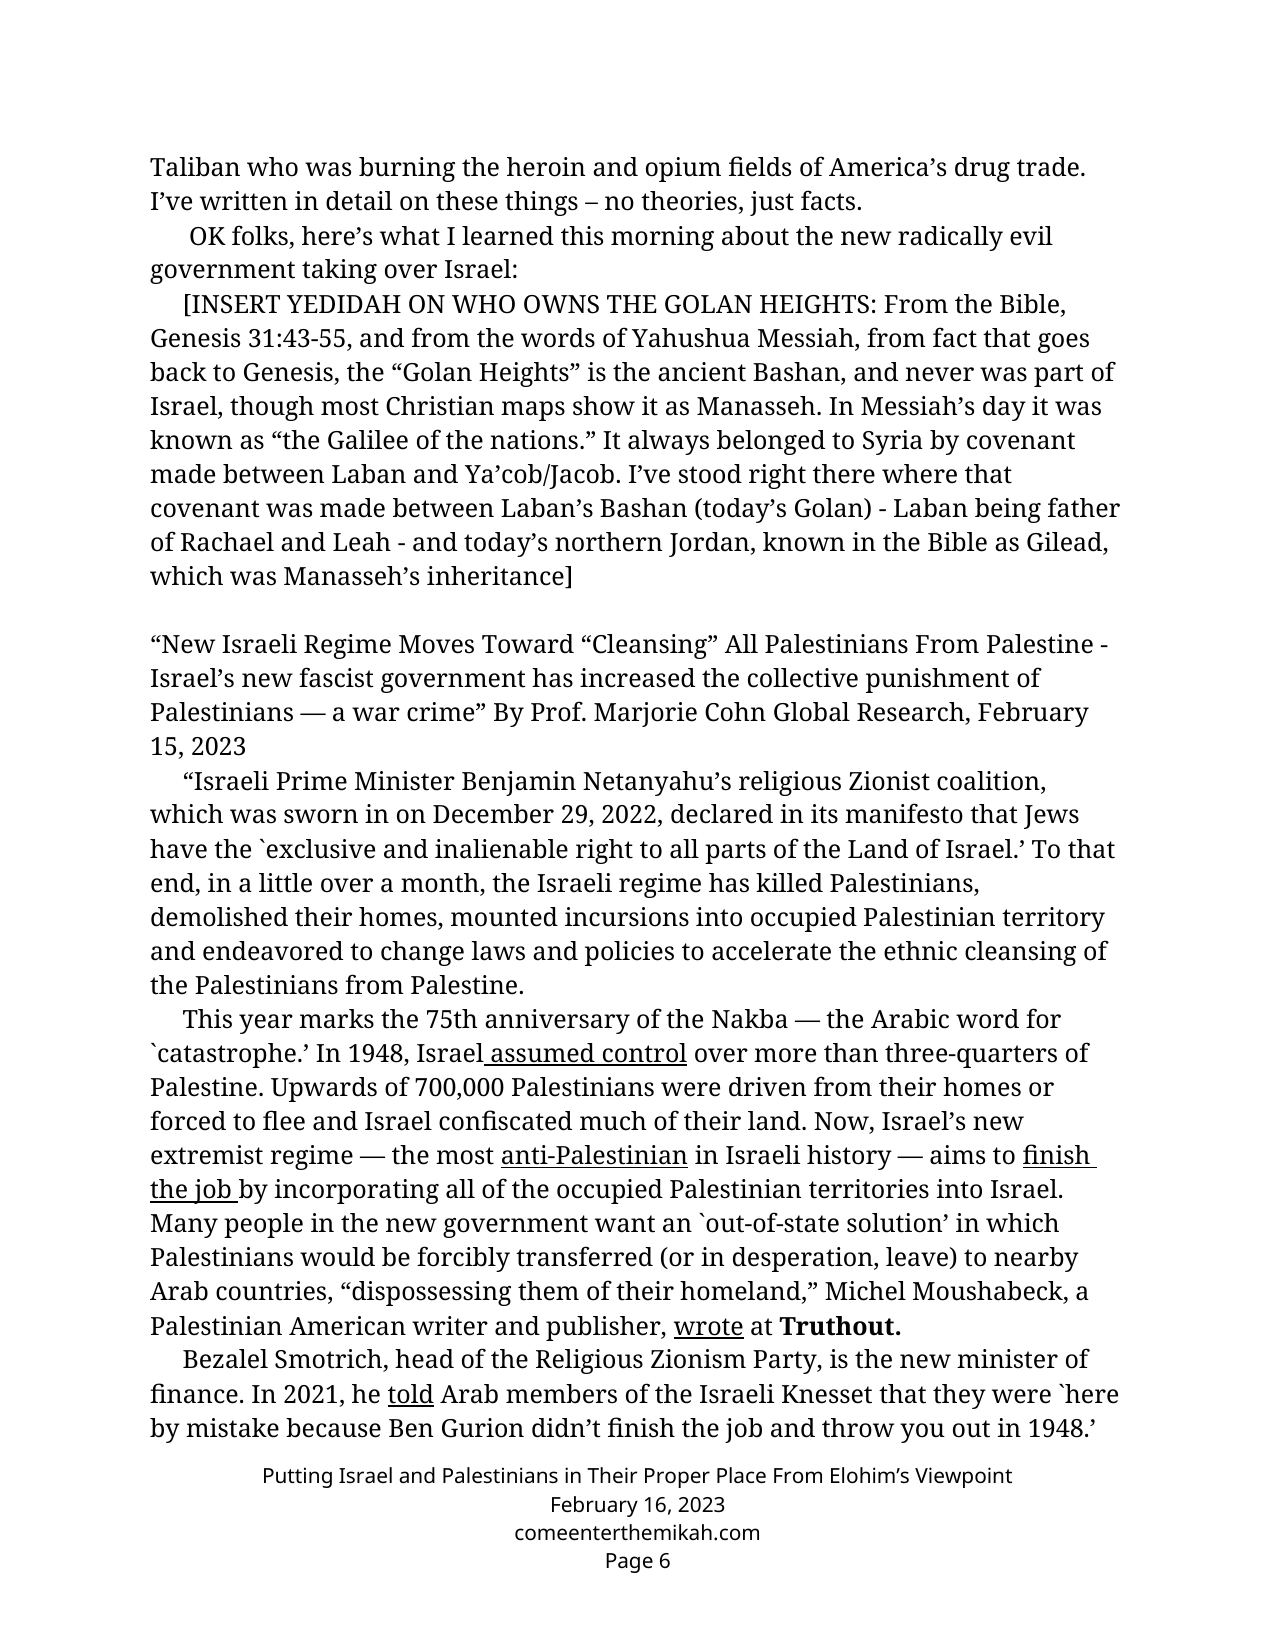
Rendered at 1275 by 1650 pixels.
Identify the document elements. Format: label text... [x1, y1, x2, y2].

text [150, 1342, 1125, 1444]
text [150, 150, 1125, 218]
text [INSERT YEDIDAH ON WHO OWNS THE GOLAN HEIGHTS: From the Bible, Genesis 31:43-55, and from the words of Yahushua Messiah, from fact that goes back to Genesis, the “Golan Heights” is the ancient Bashan, and never was part of Israel, though most Christian maps show it as Manasseh. In Messiah’s day it was known as “the Galilee of the nations.” It always belonged to Syria by covenant made between Laban and Ya’cob/Jacob. I’ve stood right there where that covenant was made between Laban’s Bashan (today’s Golan) - Laban being father of Rachael and Leah - and today’s northern Jordan, known in the Bible as Gilead, which was Manasseh’s inheritance] [150, 286, 1125, 593]
text Many people in the new government want an `out-of-state solution’ in which Palestinians would be forcibly transferred (or in desperation, leave) to nearby Arab countries, “dispossessing them of their homeland,” Michel Moushabeck, a Palestinian American writer and publisher, wrote at Truthout. [150, 1206, 1125, 1342]
text This year marks the 75th anniversary of the Nakba — the Arabic word for `catastrophe.’ In 1948, Israel assumed control over more than three-quarters of Palestine. Upwards of 700,000 Palestinians were driven from their homes or forced to flee and Israel confiscated much of their land. Now, Israel’s new extremist regime — the most anti-Palestinian in Israeli history — aims to finish the job by incorporating all of the occupied Palestinian territories into Israel. [150, 1002, 1125, 1206]
text OK folks, here’s what I learned this morning about the new radically evil government taking over Israel: [150, 218, 1125, 286]
text “Israeli Prime Minister Benjamin Netanyahu’s religious Zionist coalition, which was sworn in on December 29, 2022, declared in its manifesto that Jews have the `exclusive and inalienable right to all parts of the Land of Israel.’ To that end, in a little over a month, the Israeli regime has killed Palestinians, demolished their homes, mounted incursions into occupied Palestinian territory and endeavored to change laws and policies to accelerate the ethnic cleansing of the Palestinians from Palestine. [150, 763, 1125, 1002]
text “New Israeli Regime Moves Toward “Cleansing” All Palestinians From Palestine - Israel’s new fascist government has increased the collective punishment of Palestinians — a war crime” By Prof. Marjorie Cohn Global Research, February 15, 2023 [150, 627, 1125, 763]
